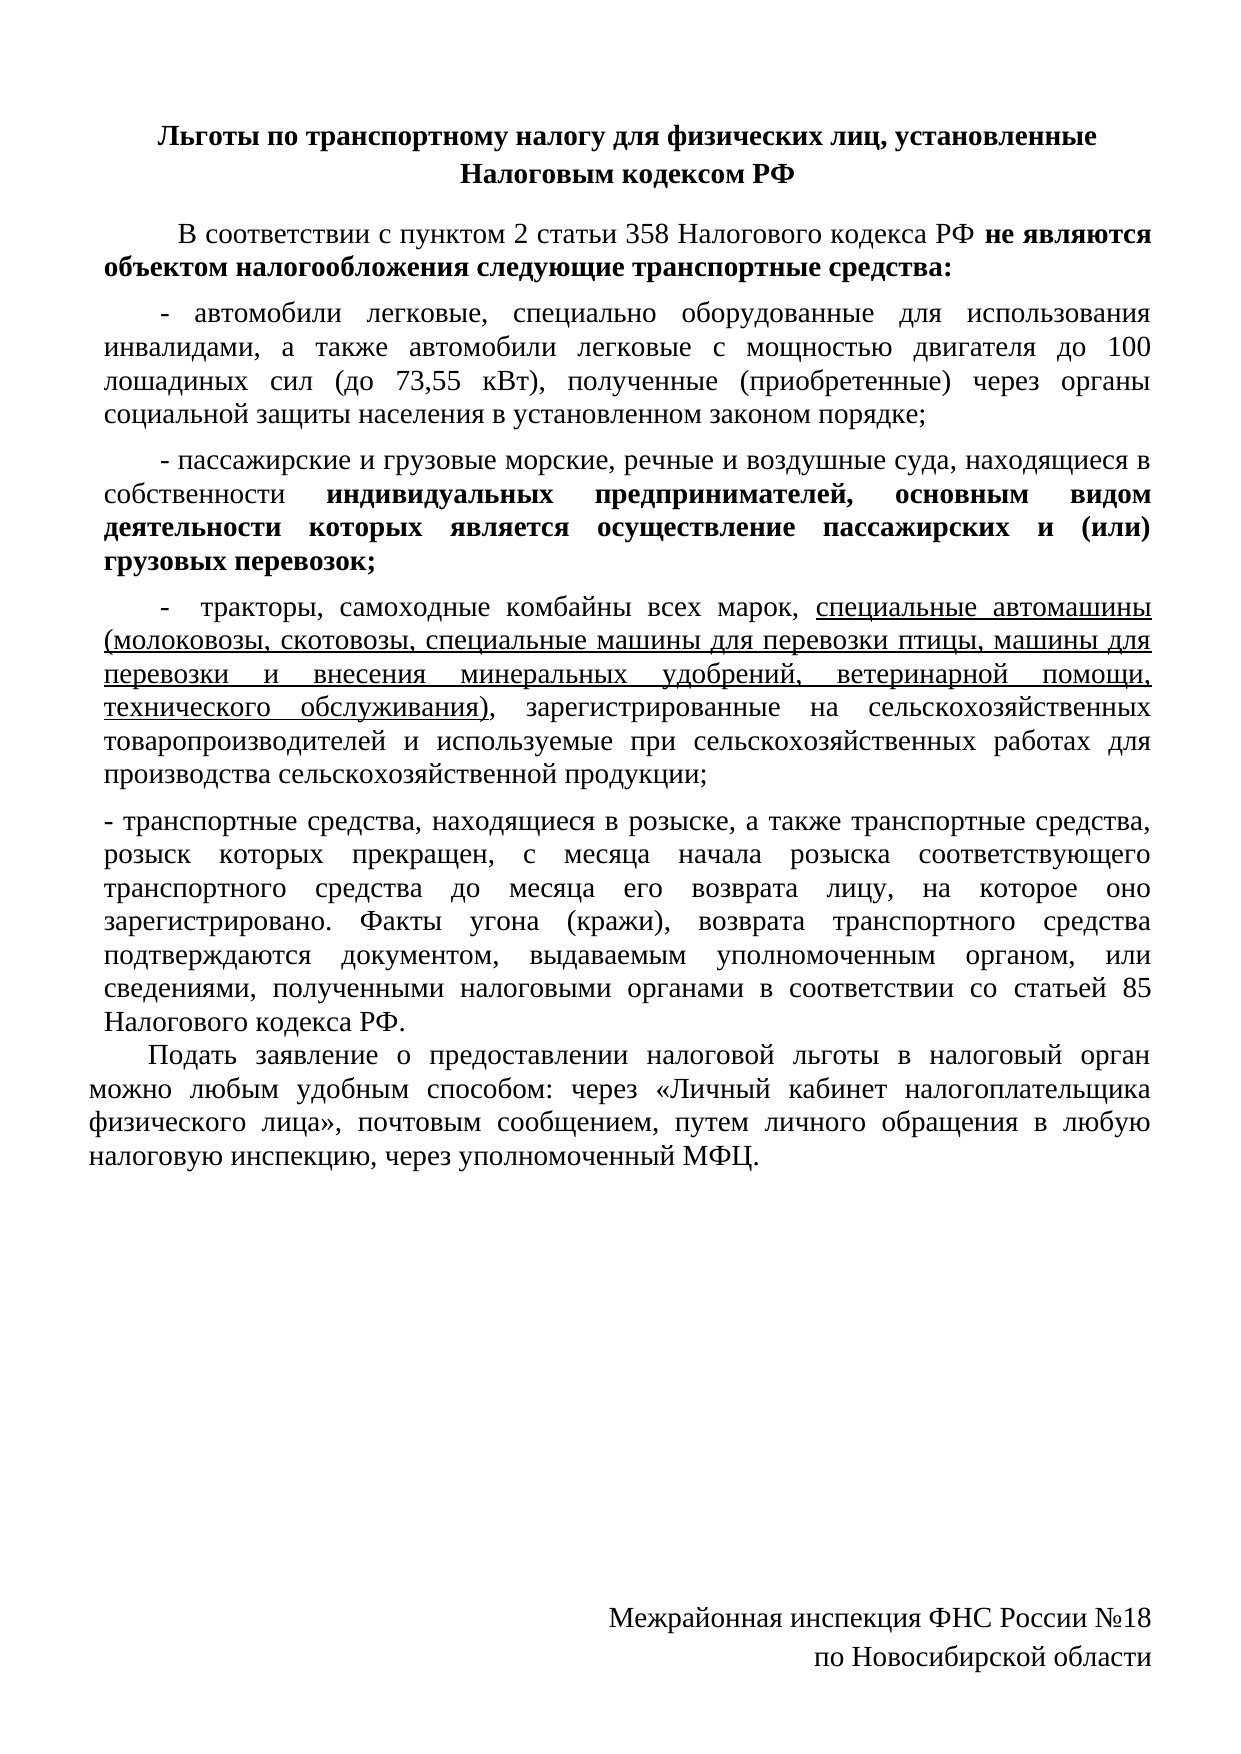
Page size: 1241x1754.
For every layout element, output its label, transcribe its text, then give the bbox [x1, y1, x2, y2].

text Льготы по транспортному налогу для физических лиц, установленные Налоговым кодексом РФ [103, 118, 1152, 190]
text - тракторы, самоходные комбайны всех марок, специальные автомашины (молоковозы, скотовозы, специальные машины для перевозки птицы, машины для перевозки и внесения минеральных удобрений, ветеринарной помощи, технического обслуживания), зарегистрированные на сельскохозяйственных товаропроизводителей и используемые при сельскохозяйственных работах для производства сельскохозяйственной продукции; [103, 589, 1152, 651]
text Межрайонная инспекция ФНС России №18 [103, 1600, 1152, 1634]
text - пассажирские и грузовые морские, речные и воздушные суда, находящиеся в собственности индивидуальных предпринимателей, основным видом деятельности которых является осуществление пассажирских и (или) грузовых перевозок; [103, 442, 1152, 576]
text - автомобили легковые, специально оборудованные для использования инвалидами, а также автомобили легковые с мощностью двигателя до 100 лошадиных сил (до 73,55 кВт), полученные (приобретенные) через органы социальной защиты населения в установленном законом порядке; [103, 296, 1152, 430]
text Подать заявление о предоставлении налоговой льготы в налоговый орган можно любым удобным способом: через «Личный кабинет налогоплательщика физического лица», почтовым сообщением, путем личного обращения в любую налоговую инспекцию, через уполномоченный МФЦ. [89, 1037, 1152, 1172]
text - тракторы, самоходные комбайны всех марок, специальные автомашины (молоковозы, скотовозы, специальные машины для перевозки птицы, машины для перевозки и внесения минеральных удобрений, ветеринарной помощи, технического обслуживания), зарегистрированные на сельскохозяйственных товаропроизводителей и используемые при сельскохозяйственных работах для производства сельскохозяйственной продукции; [103, 652, 1152, 685]
text - транспортные средства, находящиеся в розыске, а также транспортные средства, розыск которых прекращен, с месяца начала розыска соответствующего транспортного средства до месяца его возврата лицу, на которое оно зарегистрировано. Факты угона (кражи), возврата транспортного средства подтверждаются документом, выдаваемым уполномоченным органом, или сведениями, полученными налоговыми органами в соответствии со статьей 85 Налогового кодекса РФ. [103, 803, 1152, 1037]
text - тракторы, самоходные комбайны всех марок, специальные автомашины (молоковозы, скотовозы, специальные машины для перевозки птицы, машины для перевозки и внесения минеральных удобрений, ветеринарной помощи, технического обслуживания), зарегистрированные на сельскохозяйственных товаропроизводителей и используемые при сельскохозяйственных работах для производства сельскохозяйственной продукции; [103, 686, 1152, 790]
text В соответствии с пунктом 2 статьи 358 Налогового кодекса РФ не являются объектом налогообложения следующие транспортные средства: [103, 216, 1152, 283]
text по Новосибирской области [103, 1639, 1152, 1672]
